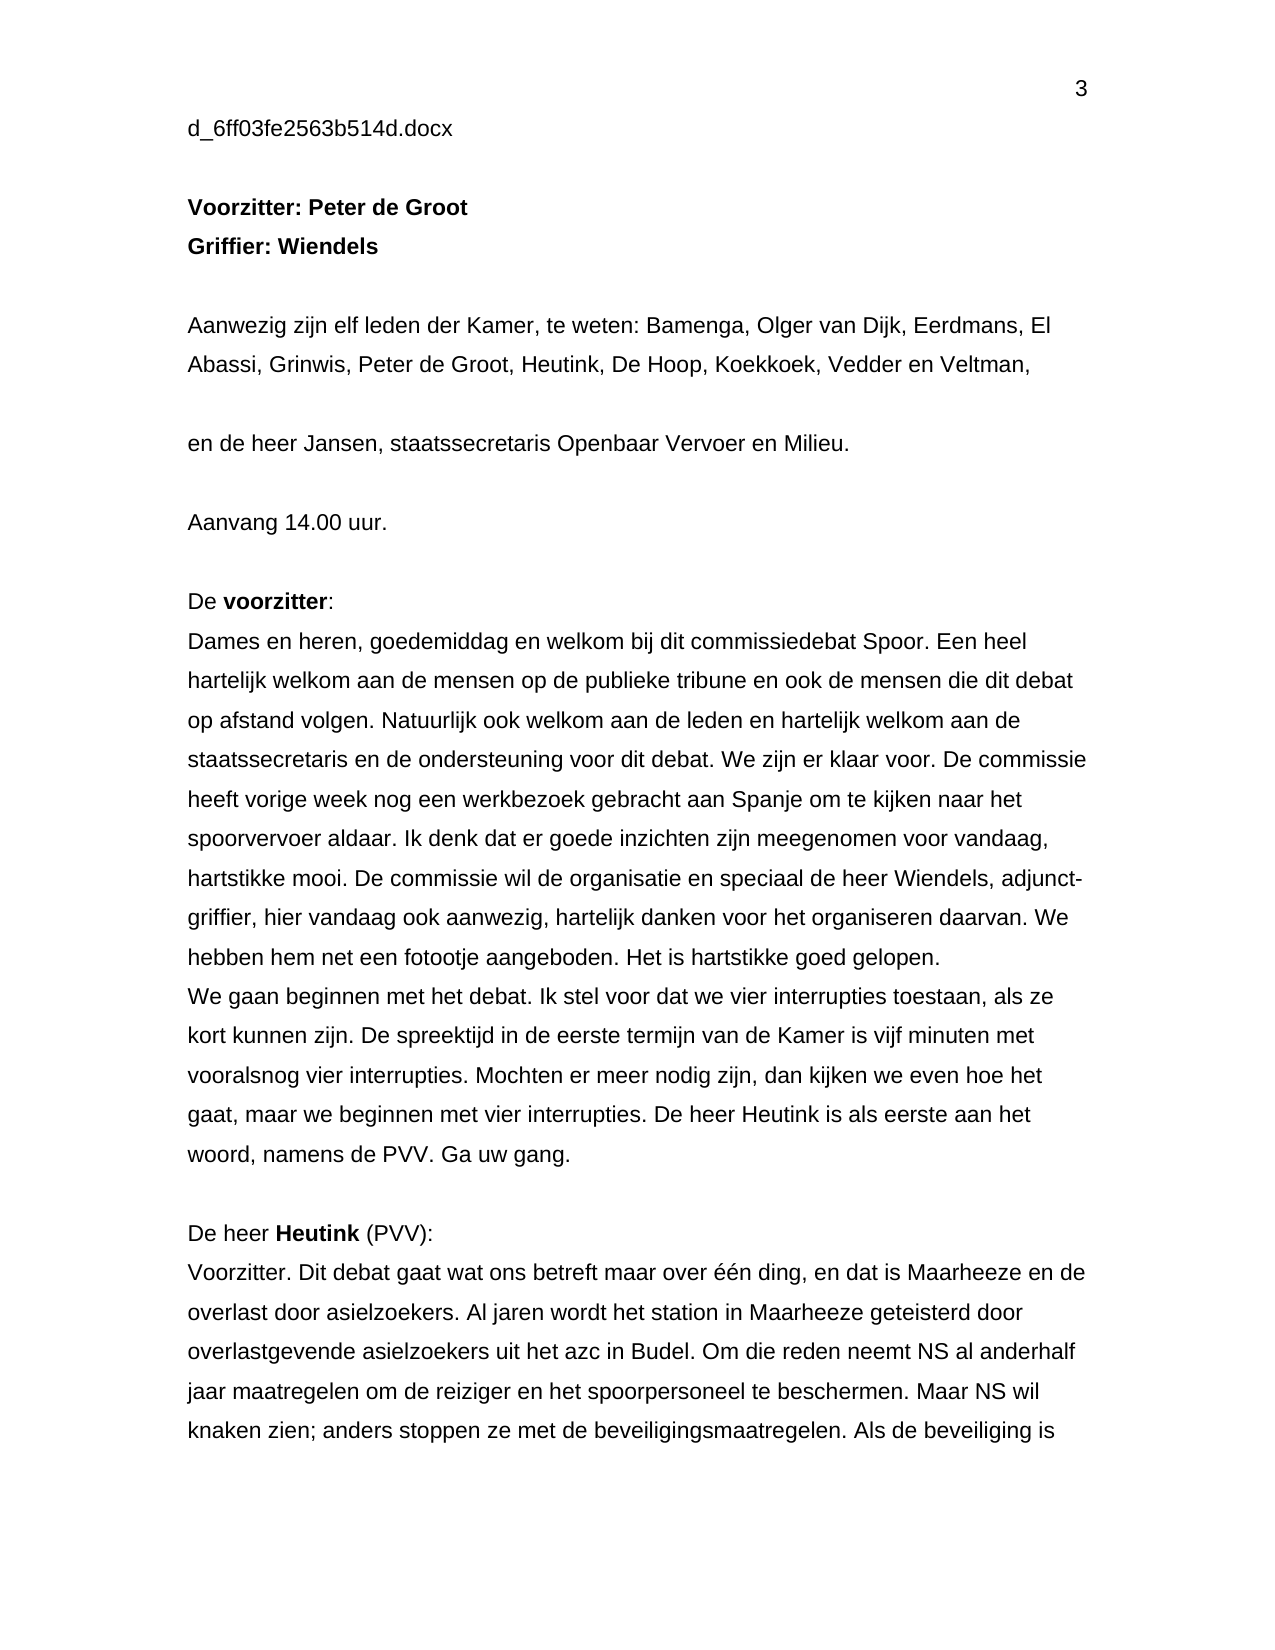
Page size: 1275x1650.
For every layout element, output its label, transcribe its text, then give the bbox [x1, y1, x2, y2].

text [187, 1259, 1087, 1444]
text en de heer Jansen, staatssecretaris Openbaar Vervoer en Milieu. [187, 430, 1087, 457]
text Aanwezig zijn elf leden der Kamer, te weten: Bamenga, Olger van Dijk, Eerdmans, El Abassi, Grinwis, Peter de Groot, Heutink, De Hoop, Koekkoek, Vedder en Veltman, [187, 312, 1087, 378]
text We gaan beginnen met het debat. Ik stel voor dat we vier interrupties toestaan, als ze kort kunnen zijn. De spreektijd in de eerste termijn van de Kamer is vijf minuten met vooralsnog vier interrupties. Mochten er meer nodig zijn, dan kijken we even hoe het gaat, maar we beginnen met vier interrupties. De heer Heutink is als eerste aan het woord, namens de PVV. Ga uw gang. [187, 983, 1087, 1167]
text Aanvang 14.00 uur. [187, 509, 1087, 536]
text Dames en heren, goedemiddag en welkom bij dit commissiedebat Spoor. Een heel hartelijk welkom aan de mensen op de publieke tribune en ook de mensen die dit debat op afstand volgen. Natuurlijk ook welkom aan de leden en hartelijk welkom aan de staatssecretaris en de ondersteuning voor dit debat. We zijn er klaar voor. De commissie heeft vorige week nog een werkbezoek gebracht aan Spanje om te kijken naar het spoorvervoer aldaar. Ik denk dat er goede inzichten zijn meegenomen voor vandaag, hartstikke mooi. De commissie wil de organisatie en speciaal de heer Wiendels, adjunct-griffier, hier vandaag ook aanwezig, hartelijk danken voor het organiseren daarvan. We hebben hem net een fotootje aangeboden. Het is hartstikke goed gelopen. [187, 628, 1087, 970]
text De voorzitter: [187, 588, 1087, 614]
text De heer Heutink (PVV): [187, 1220, 1087, 1246]
text Griffier: Wiendels [187, 233, 1087, 259]
text Voorzitter: Peter de Groot [187, 193, 1087, 220]
